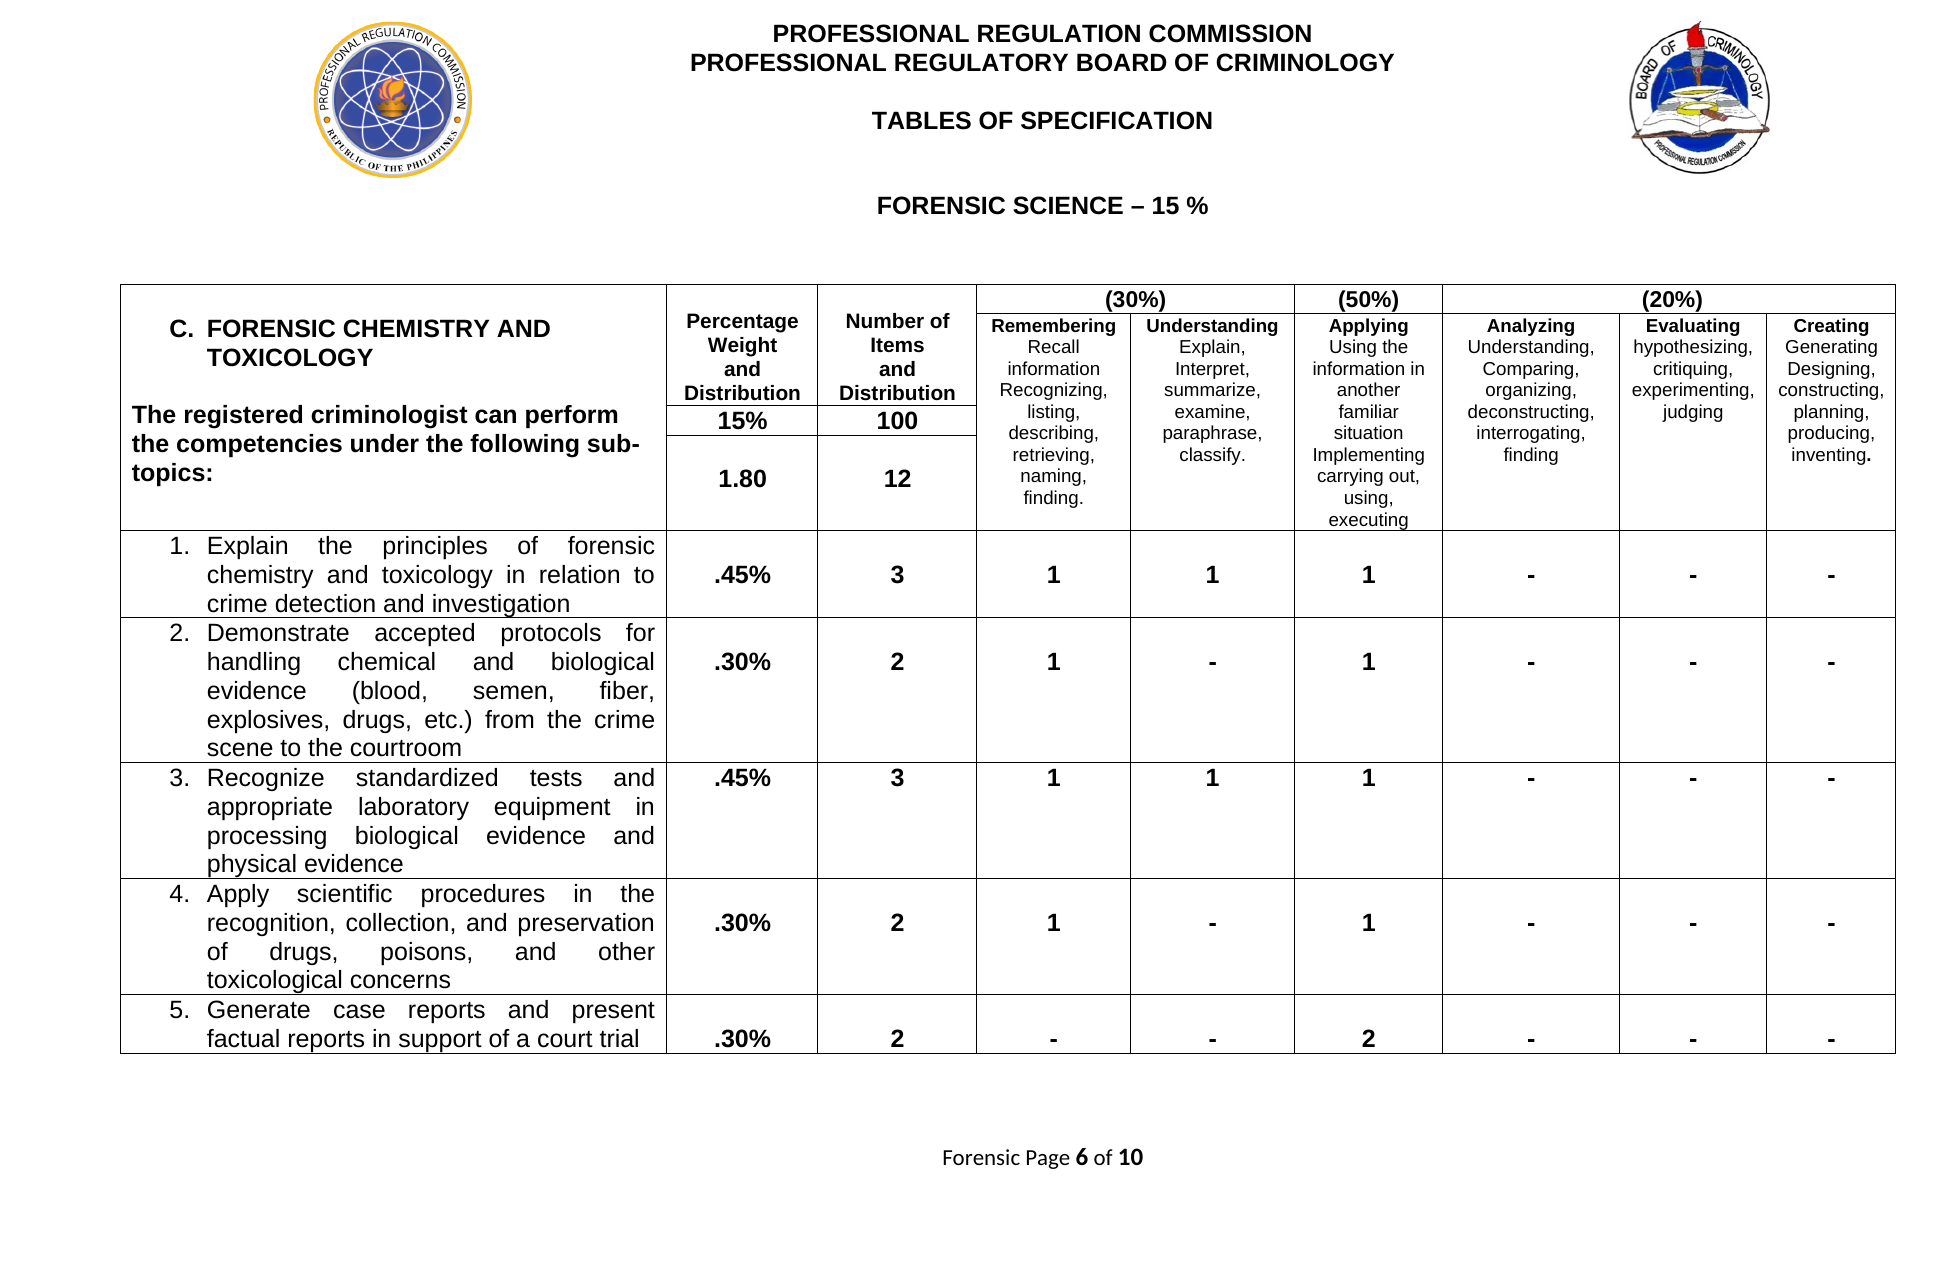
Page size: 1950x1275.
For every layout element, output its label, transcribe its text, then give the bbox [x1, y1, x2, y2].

table_cell Apply scientific procedures in the recognition, collection, and preservation of drugs, poisons, and other toxicological concerns [121, 879, 666, 994]
table_cell - [1620, 531, 1766, 617]
table_header (20%) [1443, 285, 1895, 313]
table_cell 1 [1131, 763, 1294, 878]
table_cell Recognize standardized tests and appropriate laboratory equipment in processing biological evidence and physical evidence [121, 763, 666, 878]
table_cell 2 [818, 618, 976, 762]
table_cell - [1443, 995, 1619, 1053]
table_cell Creating Generating Designing, constructing, planning, producing, inventing. [1767, 314, 1895, 530]
table_cell 1 [977, 763, 1130, 878]
table_cell - [1620, 995, 1766, 1053]
table_header Percentage Weight and Distribution [667, 285, 817, 405]
text FORENSIC SCIENCE – 15 % [150, 191, 1935, 220]
table_cell .45% [667, 763, 817, 878]
table_cell - [1131, 618, 1294, 762]
table_cell 1 [1295, 531, 1442, 617]
table_cell Generate case reports and present factual reports in support of a court trial [121, 995, 666, 1053]
table_cell .30% [667, 995, 817, 1053]
table_cell 1 [977, 531, 1130, 617]
table_cell - [1620, 879, 1766, 994]
table_cell - [1131, 879, 1294, 994]
table_cell 1 [1295, 618, 1442, 762]
table_cell - [977, 995, 1130, 1053]
picture [1626, 19, 1774, 175]
table_cell 1 [977, 879, 1130, 994]
table_cell 1 [1295, 763, 1442, 878]
table_cell Analyzing Understanding, Comparing, organizing, deconstructing, interrogating, finding [1443, 314, 1619, 530]
table_cell 15% [667, 406, 817, 435]
table_cell Demonstrate accepted protocols for handling chemical and biological evidence (blood, semen, fiber, explosives, drugs, etc.) from the crime scene to the courtroom [121, 618, 666, 762]
picture [312, 19, 474, 180]
table_cell Understanding Explain, Interpret, summarize, examine, paraphrase, classify. [1131, 314, 1294, 530]
table_cell Remembering Recall information Recognizing, listing, describing, retrieving, naming, finding. [977, 314, 1130, 530]
table_cell - [1443, 531, 1619, 617]
table_cell - [1131, 995, 1294, 1053]
table_cell - [1620, 763, 1766, 878]
table_cell Evaluating hypothesizing, critiquing, experimenting, judging [1620, 314, 1766, 530]
table_cell 1 [1131, 531, 1294, 617]
table_cell - [1767, 879, 1895, 994]
table_cell 2 [818, 995, 976, 1053]
table_cell 1.80 [667, 436, 817, 530]
table_cell 3 [818, 531, 976, 617]
table_cell 2 [818, 879, 976, 994]
table_cell Applying Using the information in another familiar situation Implementing carrying out, using, executing [1295, 314, 1442, 530]
table_cell 12 [818, 436, 976, 530]
table_cell - [1443, 763, 1619, 878]
table_header Number of Items and Distribution [818, 285, 976, 405]
table_cell .30% [667, 879, 817, 994]
table_cell .30% [667, 618, 817, 762]
table_cell - [1767, 531, 1895, 617]
table_cell - [1767, 763, 1895, 878]
table_cell - [1767, 995, 1895, 1053]
table_cell 2 [1295, 995, 1442, 1053]
table_cell Explain the principles of forensic chemistry and toxicology in relation to crime detection and investigation [121, 531, 666, 617]
table_cell - [1443, 618, 1619, 762]
table_cell 100 [818, 406, 976, 435]
table_cell 3 [818, 763, 976, 878]
table_cell - [1767, 618, 1895, 762]
table_header FORENSIC CHEMISTRY AND TOXICOLOGY The registered criminologist can perform the competencies under the following sub-topics: [121, 285, 666, 530]
table_cell 1 [977, 618, 1130, 762]
table_cell .45% [667, 531, 817, 617]
table_header (30%) [977, 285, 1294, 313]
table_cell 1 [1295, 879, 1442, 994]
table_header (50%) [1295, 285, 1442, 313]
table_cell - [1620, 618, 1766, 762]
table_cell - [1443, 879, 1619, 994]
